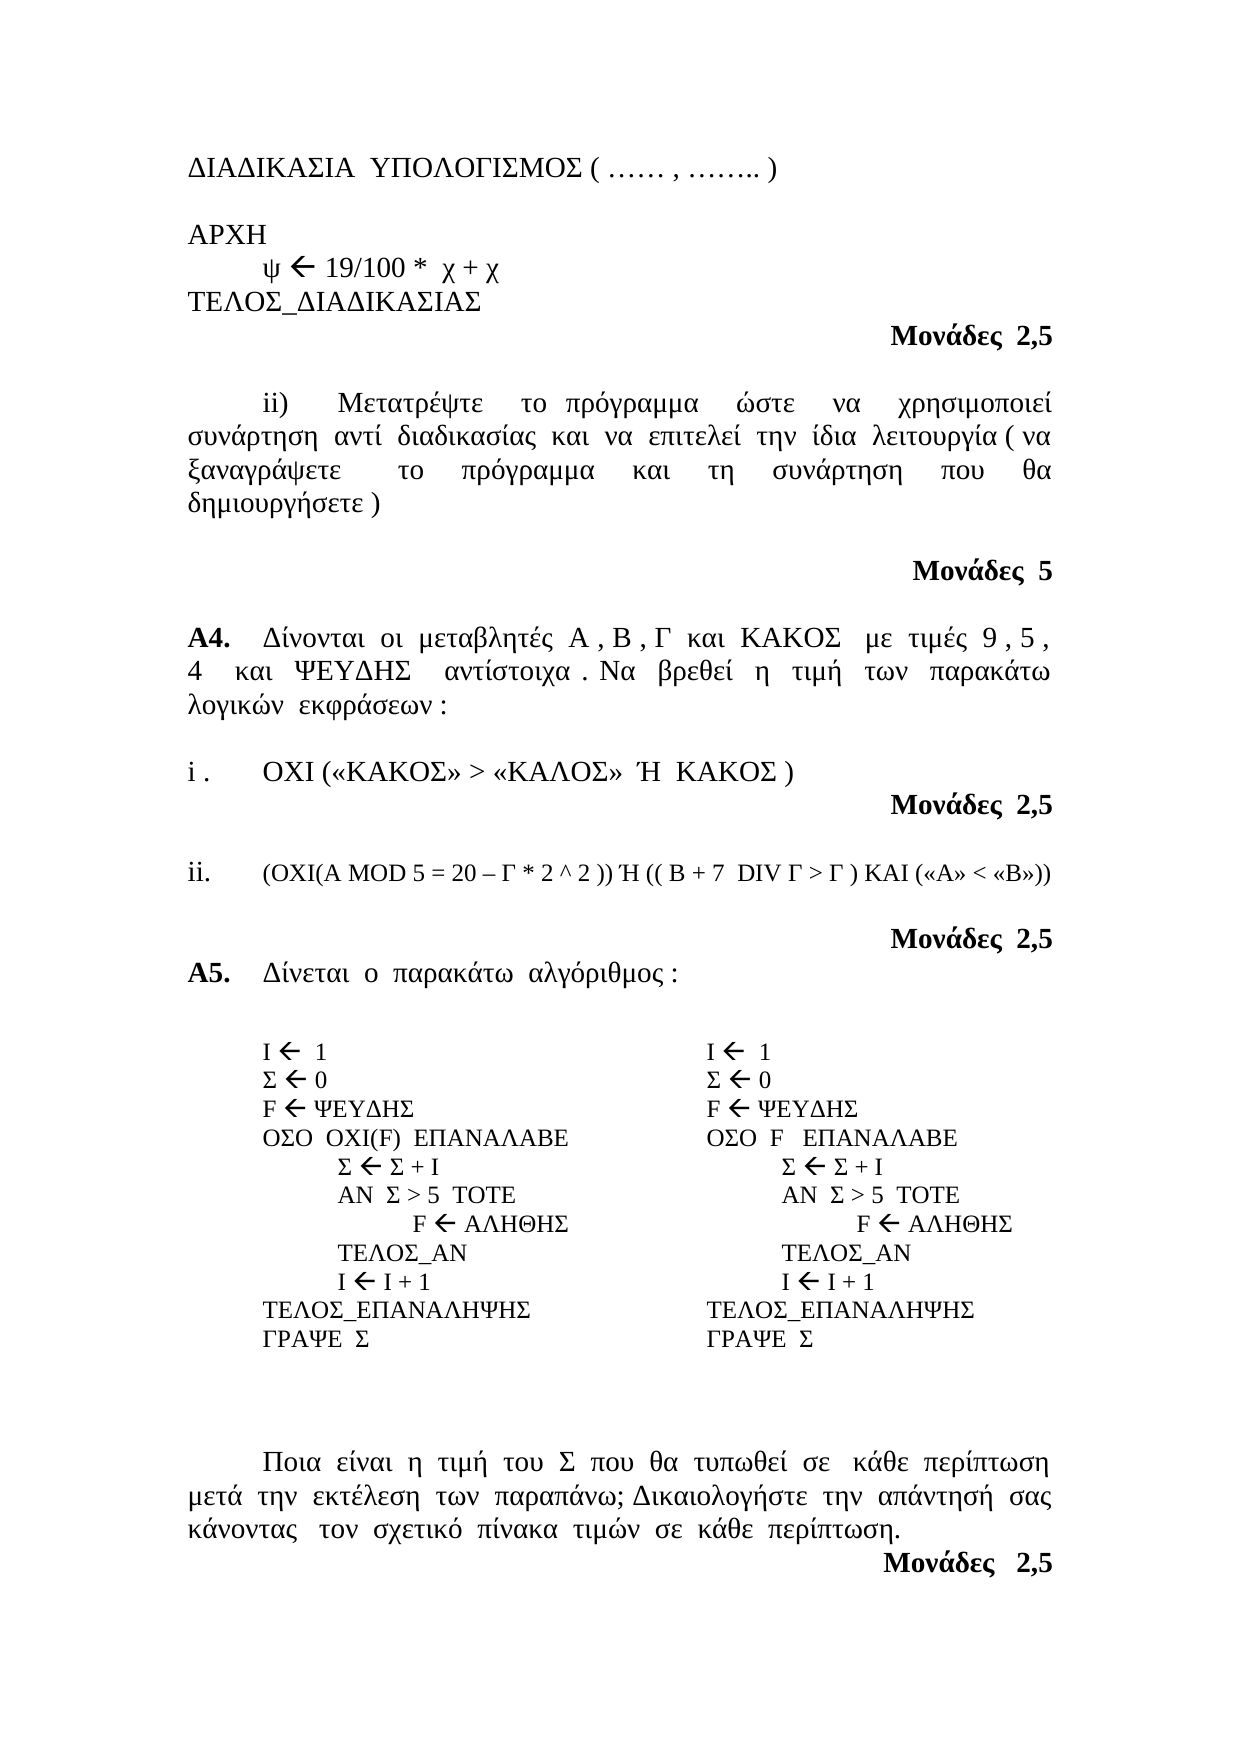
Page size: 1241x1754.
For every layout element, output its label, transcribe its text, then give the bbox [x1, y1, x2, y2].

table_header I 1 Σ 0 F ΨΕΥΔΗΣ ΟΣΟ ΟΧΙ(F) ΕΠΑΝΑΛΑΒΕ Σ Σ + Ι ΑΝ Σ > 5 ΤΟΤΕ F ΑΛΗΘΗΣ ΤΕΛΟΣ_ΑΝ Ι Ι + 1 ΤΕΛΟΣ_ΕΠΑΝΑΛΗΨΗΣ ΓΡΑΨΕ Σ [176, 1037, 620, 1353]
text Ποια είναι η τιμή του Σ που θα τυπωθεί σε κάθε περίπτωση μετά την εκτέλεση των παραπάνω; Δικαιολογήστε την απάντησή σας κάνοντας τον σχετικό πίνακα τιμών σε κάθε περίπτωση. [187, 1444, 1053, 1545]
text Α5. Δίνεται ο παρακάτω αλγόριθμος : [187, 955, 1053, 989]
text Μονάδες 2,5 [187, 1545, 1053, 1578]
title ii) Μετατρέψτε το πρόγραμμα ώστε να χρησιμοποιεί συνάρτηση αντί διαδικασίας και να επιτελεί την ίδια λειτουργία ( να ξαναγράψετε το πρόγραμμα και τη συνάρτηση που θα δημιουργήσετε ) [187, 385, 1053, 519]
text ii. (ΟΧΙ(Α MOD 5 = 20 – Γ * 2 ^ 2 )) Ή (( Β + 7 DIV Γ > Γ ) ΚΑΙ («A» < «Β»)) [187, 854, 1053, 888]
text Μονάδες 2,5 [187, 787, 1053, 821]
text Μονάδες 2,5 [187, 922, 1053, 955]
text Α4. Δίνονται οι μεταβλητές Α , Β , Γ και ΚΑΚΟΣ με τιμές 9 , 5 , 4 και ΨΕΥΔΗΣ αντίστοιχα . Να βρεθεί η τιμή των παρακάτω λογικών εκφράσεων : [187, 620, 1053, 720]
text ψ 19/100 * χ + χ [187, 251, 1053, 284]
text ΑΡΧΗ [187, 217, 1053, 251]
text ΔΙΑΔΙΚΑΣΙΑ ΥΠΟΛΟΓΙΣΜΟΣ ( …… , …….. ) [187, 150, 1053, 183]
text i . ΟΧΙ («ΚΑΚΟΣ» > «ΚΑΛΟΣ» Ή ΚΑΚΟΣ ) [187, 754, 1053, 787]
table_header I 1 Σ 0 F ΨΕΥΔΗΣ ΟΣΟ F ΕΠΑΝΑΛΑΒΕ Σ Σ + Ι ΑΝ Σ > 5 ΤΟΤΕ F ΑΛΗΘΗΣ ΤΕΛΟΣ_ΑΝ Ι Ι + 1 ΤΕΛΟΣ_ΕΠΑΝΑΛΗΨΗΣ ΓΡΑΨΕ Σ [620, 1037, 1064, 1353]
text Μονάδες 2,5 [187, 318, 1053, 351]
text ΤΕΛΟΣ_ΔΙΑΔΙΚΑΣΙΑΣ [187, 284, 1053, 318]
text Μονάδες 5 [187, 553, 1053, 586]
